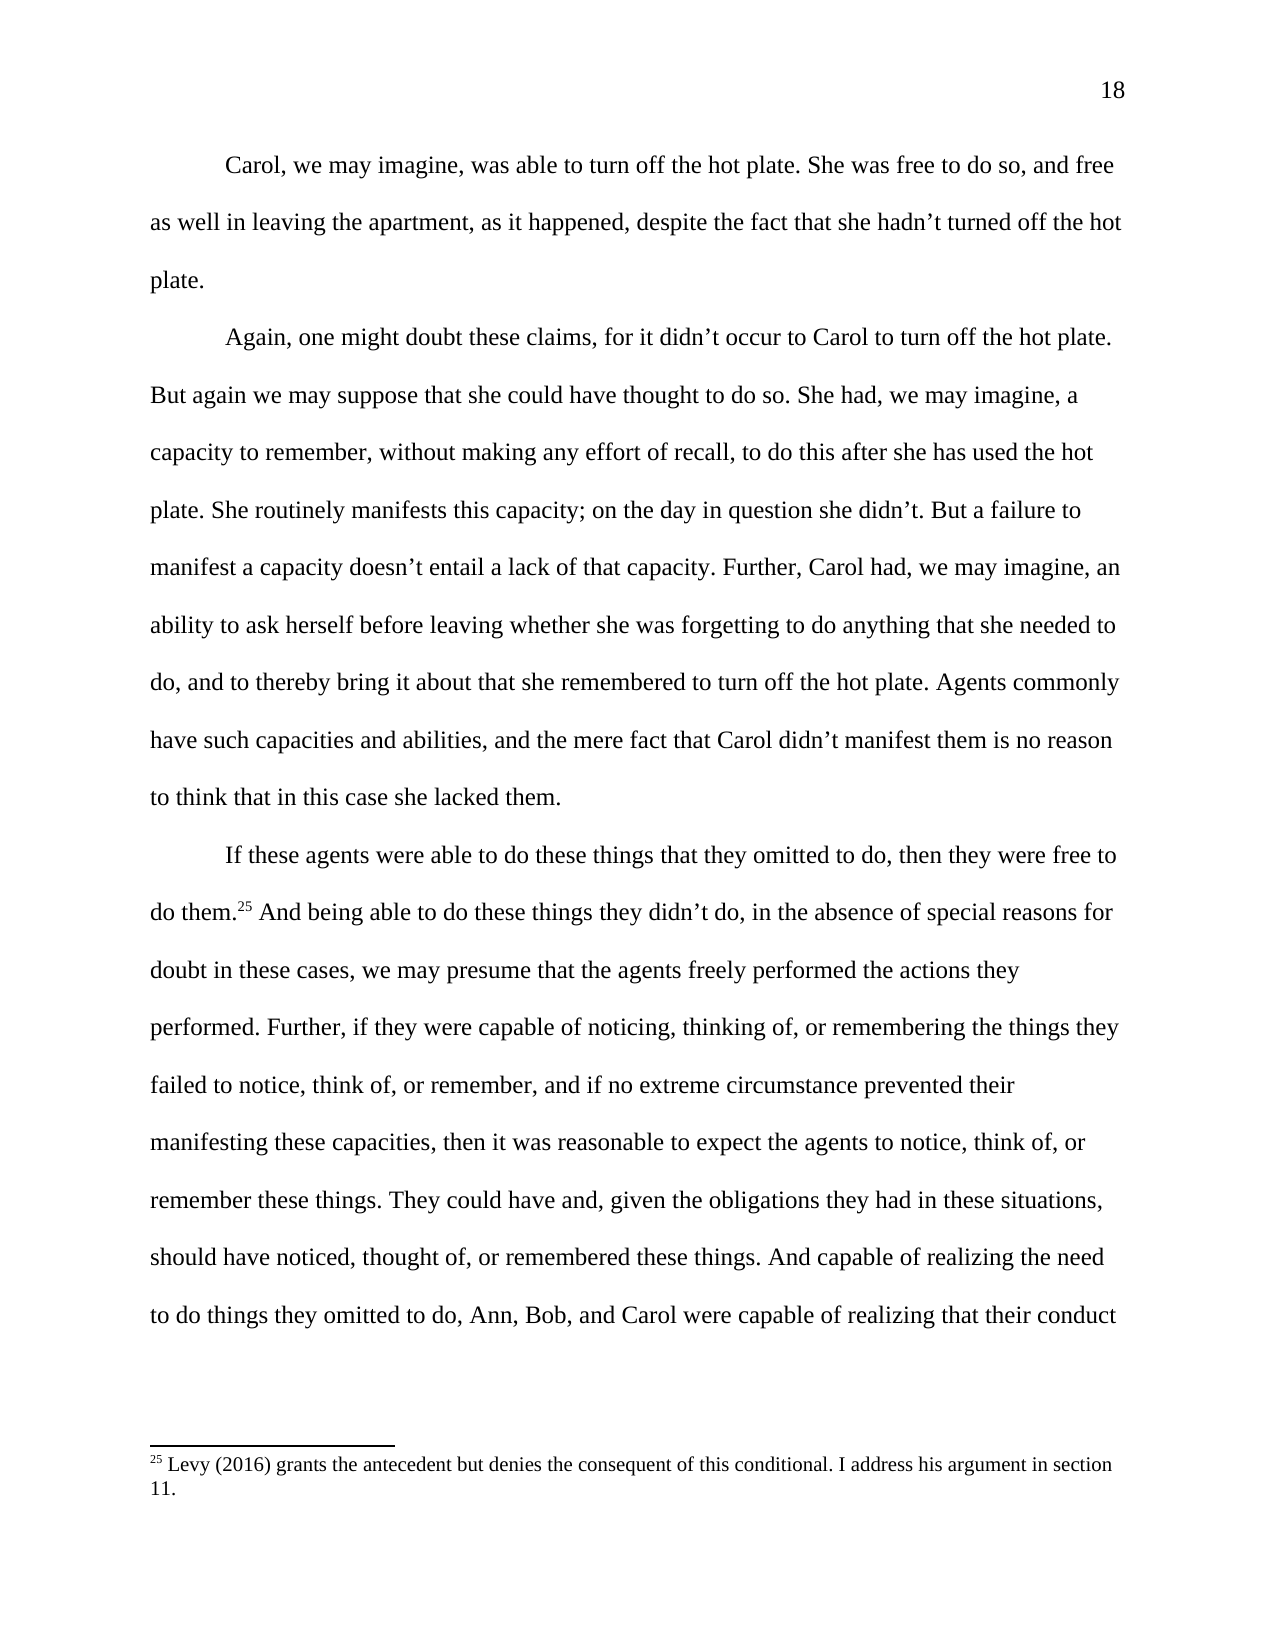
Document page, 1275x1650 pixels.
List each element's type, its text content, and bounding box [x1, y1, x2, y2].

list Again, one might doubt these claims, for it didn’t occur to Carol to turn off the hot plate. But again we may suppose that she could have thought to do so. She had, we may imagine, a capacity to remember, without making any effort of recall, to do this after she has used the hot plate. She routinely manifests this capacity; on the day in question she didn’t. But a failure to manifest a capacity doesn’t entail a lack of that capacity. Further, Carol had, we may imagine, an ability to ask herself before leaving whether she was forgetting to do anything that she needed to do, and to thereby bring it about that she remembered to turn off the hot plate. Agents commonly have such capacities and abilities, and the mere fact that Carol didn’t manifest them is no reason to think that in this case she lacked them. [150, 322, 1125, 811]
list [150, 840, 1125, 1329]
list Carol, we may imagine, was able to turn off the hot plate. She was free to do so, and free as well in leaving the apartment, as it happened, despite the fact that she hadn’t turned off the hot plate. [150, 150, 1125, 294]
